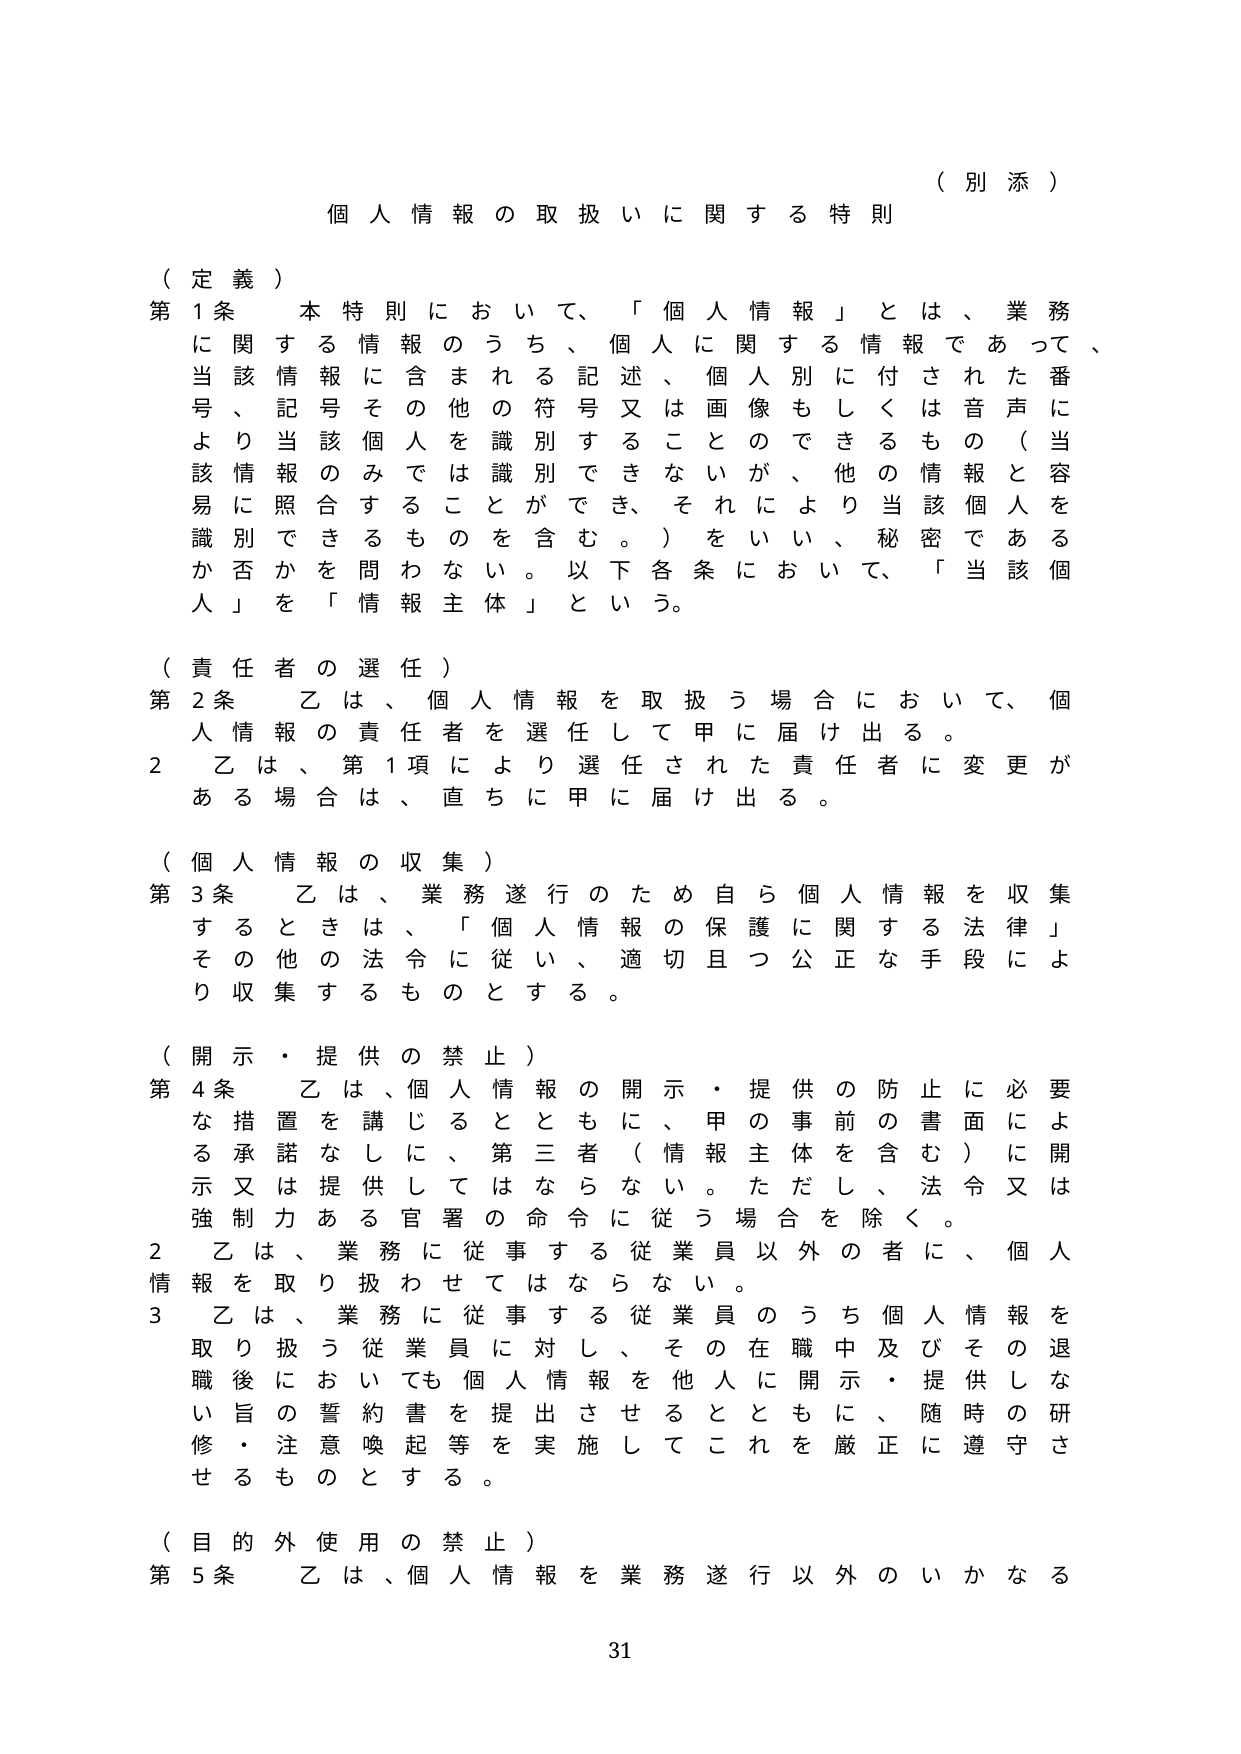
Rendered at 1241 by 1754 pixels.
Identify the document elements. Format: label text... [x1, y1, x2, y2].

text （責任者の選任） [149, 650, 1091, 683]
text 第3条 乙は、業務遂行のため自ら個人情報を収集するときは、「個人情報の保護に関する法律」その他の法令に従い、適切且つ公正な手段により収集するものとする。 [149, 877, 1091, 1007]
text 3 乙は、業務に従事する従業員のうち個人情報を取り扱う従業員に対し、その在職中及びその退職後においても個人情報を他人に開示・提供しない旨の誓約書を提出させるとともに、随時の研修・注意喚起等を実施してこれを厳正に遵守させるものとする。 [149, 1298, 1091, 1492]
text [149, 1557, 1091, 1590]
text 個人情報の取扱いに関する特則 [149, 197, 1091, 229]
text 2 乙は、第1項により選任された責任者に変更がある場合は、直ちに甲に届け出る。 [149, 747, 1091, 812]
text 2 乙は、業務に従事する従業員以外の者に、個人情報を取り扱わせてはならない。 [149, 1233, 1091, 1298]
text （個人情報の収集） [149, 844, 1091, 877]
text 第4条 乙は､個人情報の開示・提供の防止に必要な措置を講じるとともに、甲の事前の書面による承諾なしに、第三者（情報主体を含む）に開示又は提供してはならない。ただし、法令又は強制力ある官署の命令に従う場合を除く。 [149, 1071, 1091, 1233]
text （別添） [149, 164, 1091, 197]
text （定義） [149, 261, 1091, 294]
text （目的外使用の禁止） [149, 1525, 1091, 1557]
text 第1条 本特則において、「個人情報」とは、業務に関する情報のうち、個人に関する情報であって、当該情報に含まれる記述、個人別に付された番号、記号その他の符号又は画像もしくは音声により当該個人を識別することのできるもの（当該情報のみでは識別できないが、他の情報と容易に照合することができ、それにより当該個人を識別できるものを含む。）をいい、秘密であるか否かを問わない。以下各条において、「当該個人」を「情報主体」という。 [149, 294, 1091, 618]
text （開示・提供の禁止） [149, 1039, 1091, 1071]
text 第2条 乙は、個人情報を取扱う場合において、個人情報の責任者を選任して甲に届け出る。 [149, 683, 1091, 747]
